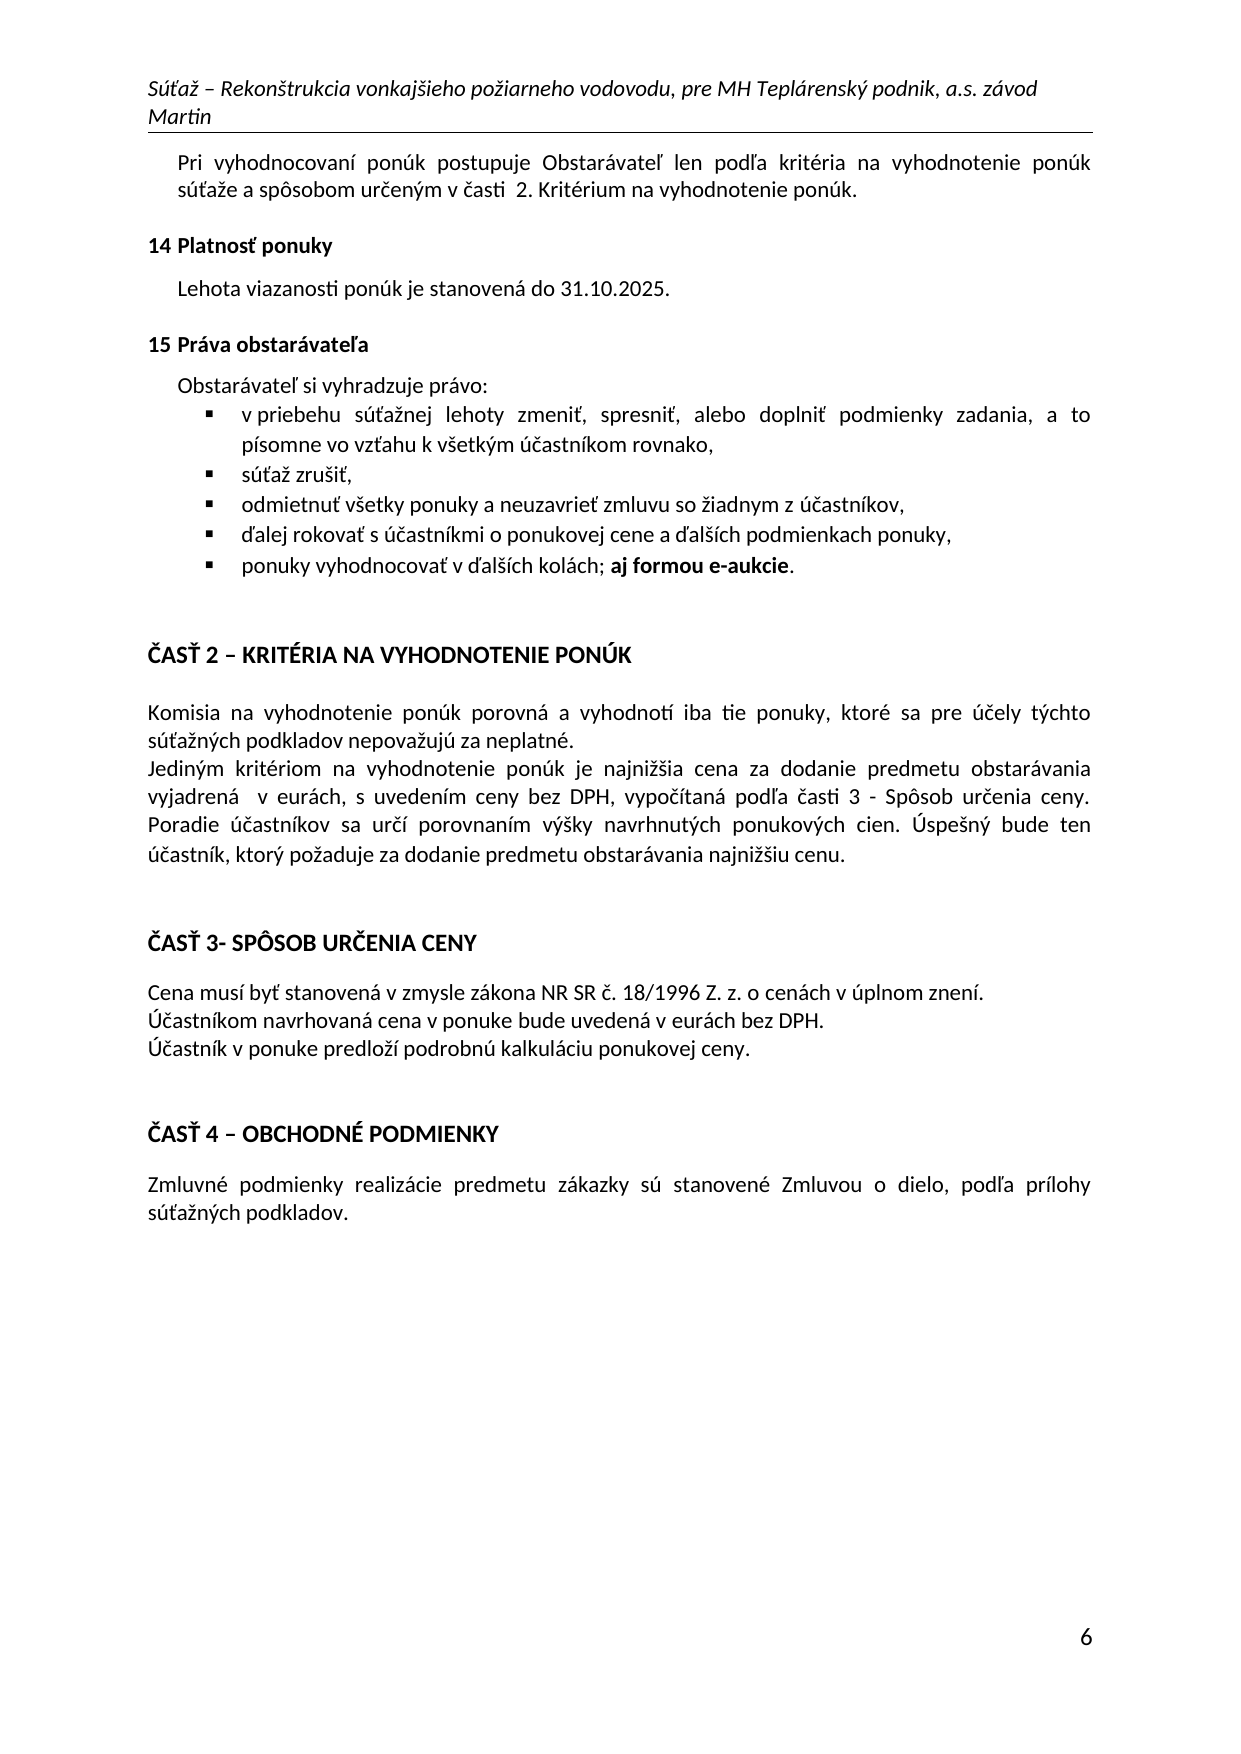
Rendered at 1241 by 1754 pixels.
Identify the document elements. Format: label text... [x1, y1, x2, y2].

text ČASŤ 4 – OBCHODNÉ PODMIENKY [148, 1119, 1093, 1149]
text Komisia na vyhodnotenie ponúk porovná a vyhodnotí iba tie ponuky, ktoré sa pre účely týchto súťažných podkladov nepovažujú za neplatné. [148, 698, 1093, 754]
list odmietnuť všetky ponuky a neuzavrieť zmluvu so žiadnym z účastníkov, [204, 490, 1093, 518]
list v priebehu súťažnej lehoty zmeniť, spresniť, alebo doplniť podmienky zadania, a to písomne vo vzťahu k všetkým účastníkom rovnako, [204, 400, 1093, 458]
list Práva obstarávateľa [148, 330, 1093, 358]
text Zmluvné podmienky realizácie predmetu zákazky sú stanovené Zmluvou o dielo, podľa prílohy súťažných podkladov. [148, 1170, 1093, 1226]
text Lehota viazanosti ponúk je stanovená do 31.10.2025. [177, 274, 1093, 302]
text Účastníkom navrhovaná cena v ponuke bude uvedená v eurách bez DPH. [148, 1007, 1093, 1034]
text ČASŤ 2 – KRITÉRIA NA VYHODNOTENIE PONÚK [148, 639, 1093, 670]
list Platnosť ponuky [148, 232, 1093, 260]
text ČASŤ 3- SPÔSOB URČENIA CENY [148, 927, 1093, 958]
list ďalej rokovať s účastníkmi o ponukovej cene a ďalších podmienkach ponuky, [204, 521, 1093, 548]
text Cena musí byť stanovená v zmysle zákona NR SR č. 18/1996 Z. z. o cenách v úplnom znení. [148, 978, 1093, 1007]
list ponuky vyhodnocovať v ďalších kolách; aj formou e-aukcie. [204, 551, 1093, 579]
text Jediným kritériom na vyhodnotenie ponúk je najnižšia cena za dodanie predmetu obstarávania vyjadrená v eurách, s uvedením ceny bez DPH, vypočítaná podľa časti 3 - Spôsob určenia ceny. Poradie účastníkov sa určí porovnaním výšky navrhnutých ponukových cien. Úspešný bude ten účastník, ktorý požaduje za dodanie predmetu obstarávania najnižšiu cenu. [148, 754, 1093, 869]
text Obstarávateľ si vyhradzuje právo: [177, 372, 1093, 400]
text Účastník v ponuke predloží podrobnú kalkuláciu ponukovej ceny. [148, 1034, 1093, 1063]
list súťaž zrušiť, [204, 460, 1093, 488]
text Pri vyhodnocovaní ponúk postupuje Obstarávateľ len podľa kritéria na vyhodnotenie ponúk súťaže a spôsobom určeným v časti 2. Kritérium na vyhodnotenie ponúk. [149, 148, 1093, 204]
